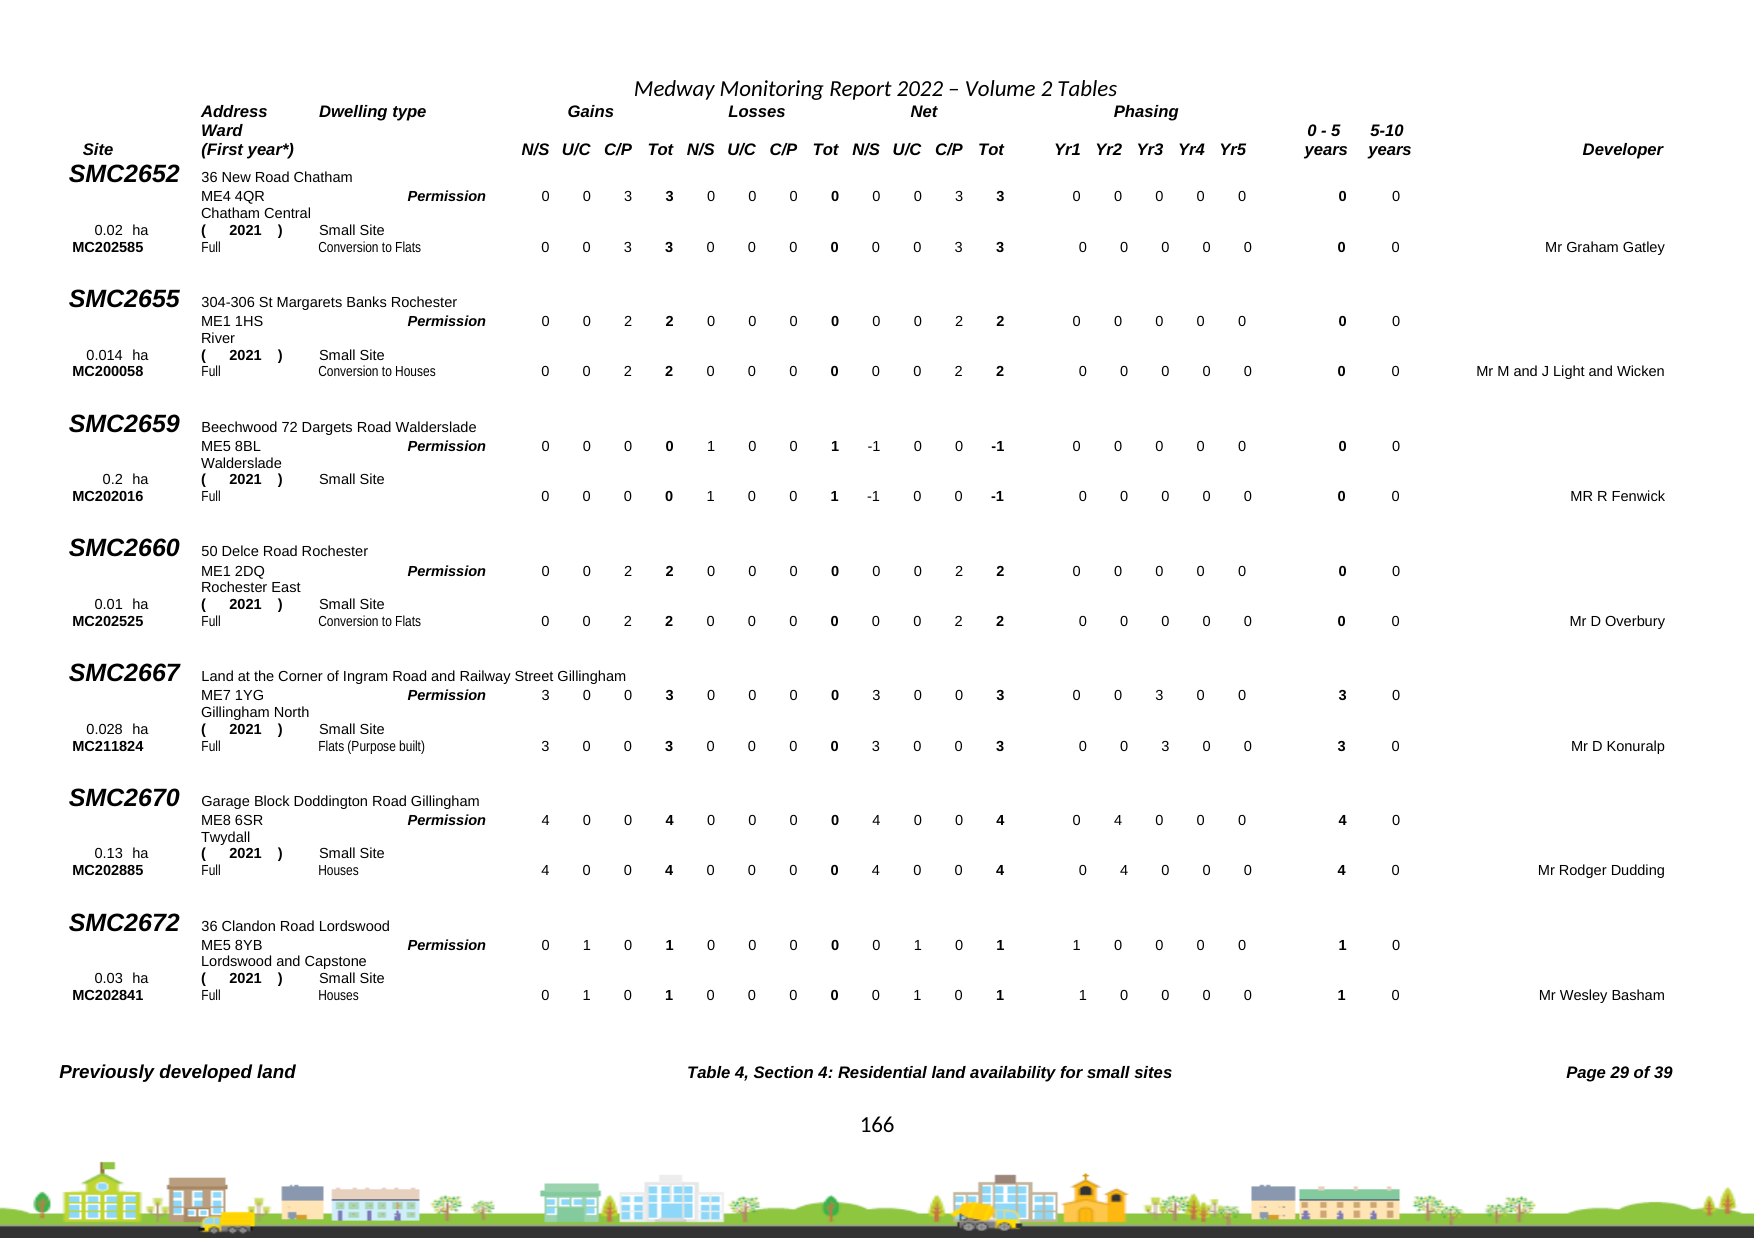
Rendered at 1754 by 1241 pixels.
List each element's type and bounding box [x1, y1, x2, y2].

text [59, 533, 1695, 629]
picture [0, 1158, 1754, 1238]
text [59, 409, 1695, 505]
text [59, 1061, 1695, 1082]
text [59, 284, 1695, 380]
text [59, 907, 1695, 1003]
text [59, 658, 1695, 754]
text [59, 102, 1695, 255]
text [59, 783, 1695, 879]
